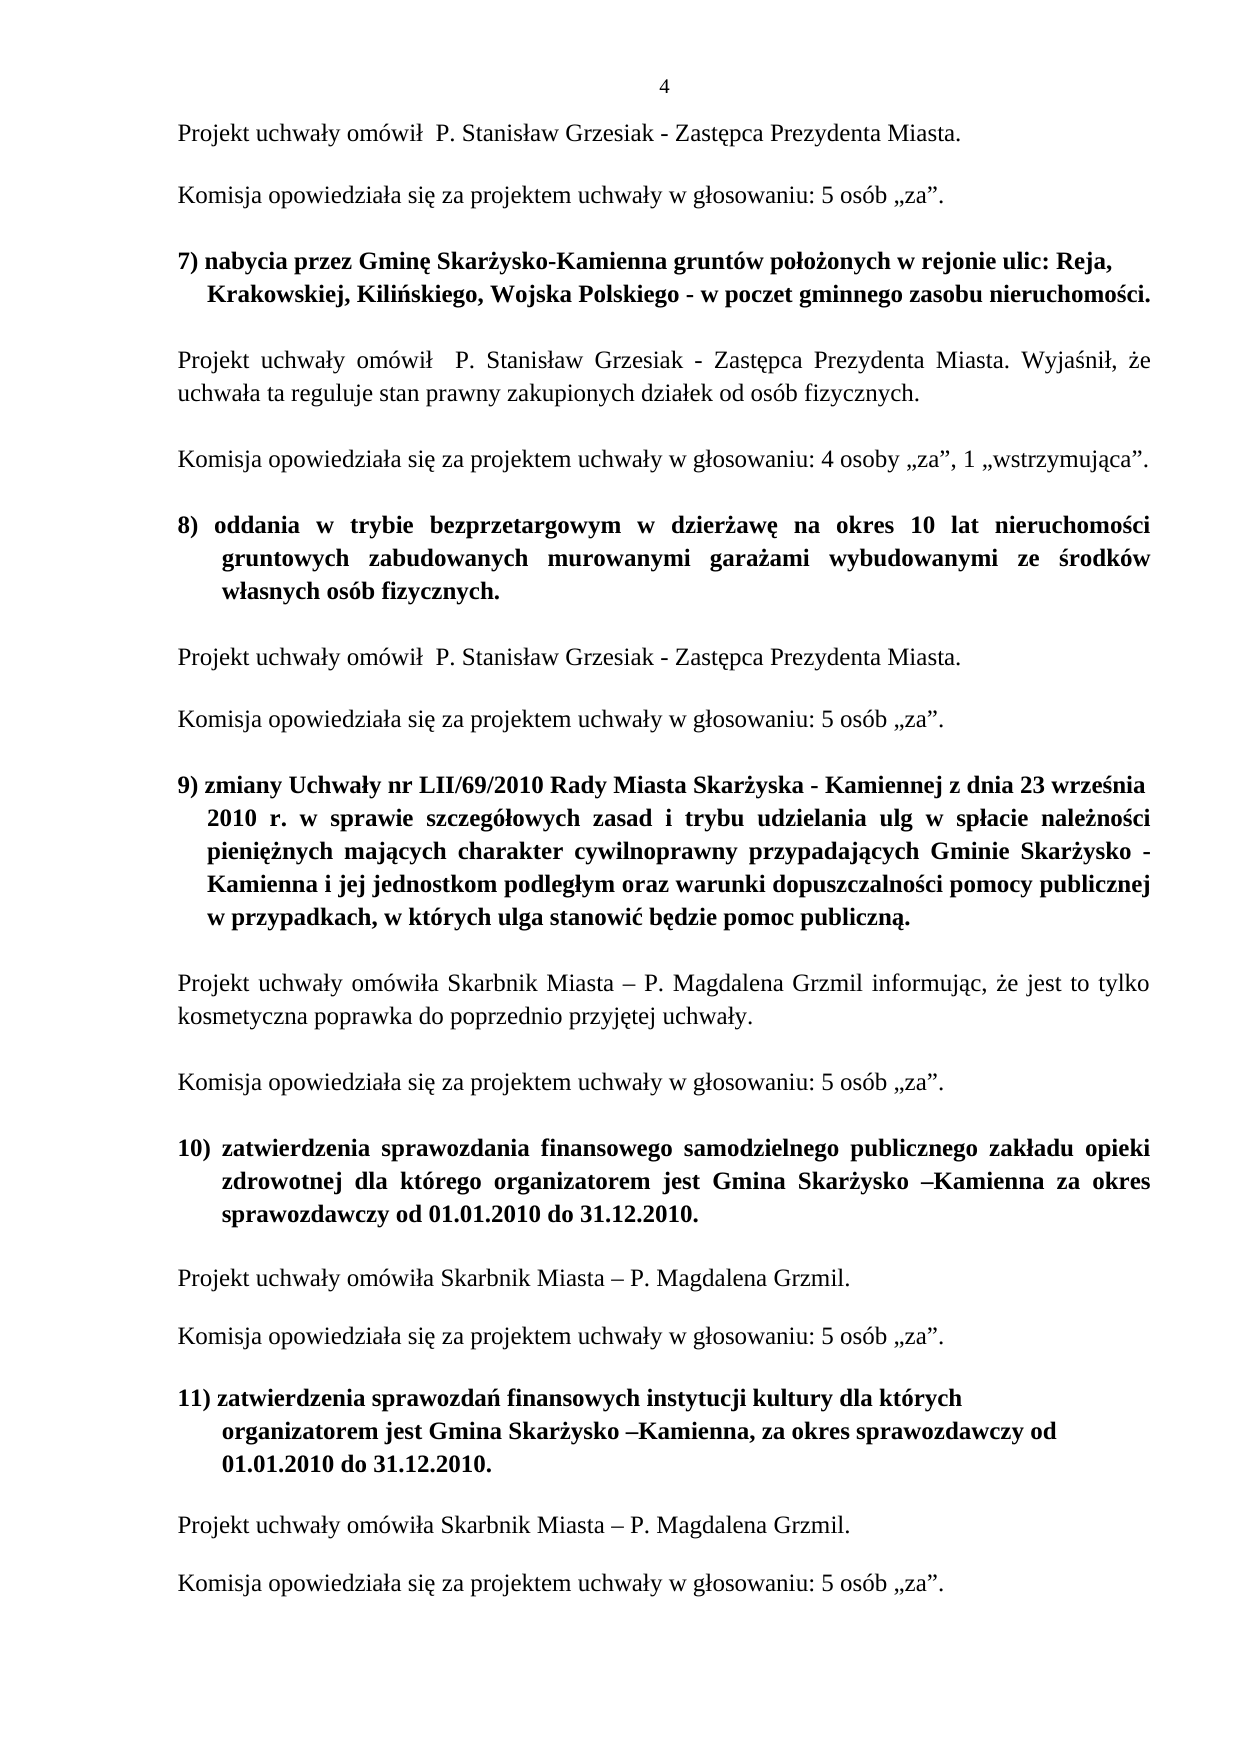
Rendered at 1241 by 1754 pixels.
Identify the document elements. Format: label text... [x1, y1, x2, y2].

text Komisja opowiedziała się za projektem uchwały w głosowaniu: 5 osób „za”. [177, 1321, 1152, 1350]
text Komisja opowiedziała się za projektem uchwały w głosowaniu: 5 osób „za”. [177, 1067, 1152, 1096]
text 9) zmiany Uchwały nr LII/69/2010 Rady Miasta Skarżyska - Kamiennej z dnia 23 września [177, 770, 1152, 799]
text Komisja opowiedziała się za projektem uchwały w głosowaniu: 5 osób „za”. [177, 704, 1152, 733]
text organizatorem jest Gmina Skarżysko –Kamienna, za okres sprawozdawczy od [222, 1416, 1152, 1444]
text 2010 r. w sprawie szczegółowych zasad i trybu udzielania ulg w spłacie należności pieniężnych mających charakter cywilnoprawny przypadających Gminie Skarżysko - Kamienna i jej jednostkom podległym oraz warunki dopuszczalności pomocy publicznej w przypadkach, w których ulga stanowić będzie pomoc publiczną. [207, 803, 1152, 931]
text Projekt uchwały omówił P. Stanisław Grzesiak - Zastępca Prezydenta Miasta. [177, 118, 1152, 147]
text 8) oddania w trybie bezprzetargowym w dzierżawę na okres 10 lat nieruchomości gruntowych zabudowanych murowanymi garażami wybudowanymi ze środków własnych osób fizycznych. [177, 510, 1152, 605]
text 11) zatwierdzenia sprawozdań finansowych instytucji kultury dla których [177, 1383, 1152, 1412]
text Krakowskiej, Kilińskiego, Wojska Polskiego - w poczet gminnego zasobu nieruchomości. [207, 279, 1152, 308]
text 01.01.2010 do 31.12.2010. [222, 1449, 1152, 1478]
text Komisja opowiedziała się za projektem uchwały w głosowaniu: 5 osób „za”. [177, 1568, 1152, 1597]
text Projekt uchwały omówiła Skarbnik Miasta – P. Magdalena Grzmil informując, że jest to tylko kosmetyczna poprawka do poprzednio przyjętej uchwały. [177, 968, 1152, 1030]
text Projekt uchwały omówiła Skarbnik Miasta – P. Magdalena Grzmil. [177, 1263, 1152, 1292]
text Projekt uchwały omówił P. Stanisław Grzesiak - Zastępca Prezydenta Miasta. Wyjaśnił, że uchwała ta reguluje stan prawny zakupionych działek od osób fizycznych. [177, 345, 1152, 407]
text 7) nabycia przez Gminę Skarżysko-Kamienna gruntów położonych w rejonie ulic: Reja, [177, 246, 1152, 275]
text Komisja opowiedziała się za projektem uchwały w głosowaniu: 5 osób „za”. [177, 180, 1152, 209]
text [177, 1511, 1152, 1539]
text 10) zatwierdzenia sprawozdania finansowego samodzielnego publicznego zakładu opieki zdrowotnej dla którego organizatorem jest Gmina Skarżysko –Kamienna za okres sprawozdawczy od 01.01.2010 do 31.12.2010. [177, 1133, 1152, 1228]
text Komisja opowiedziała się za projektem uchwały w głosowaniu: 4 osoby „za”, 1 „wstrzymująca”. [177, 444, 1152, 473]
text Projekt uchwały omówił P. Stanisław Grzesiak - Zastępca Prezydenta Miasta. [177, 642, 1152, 671]
